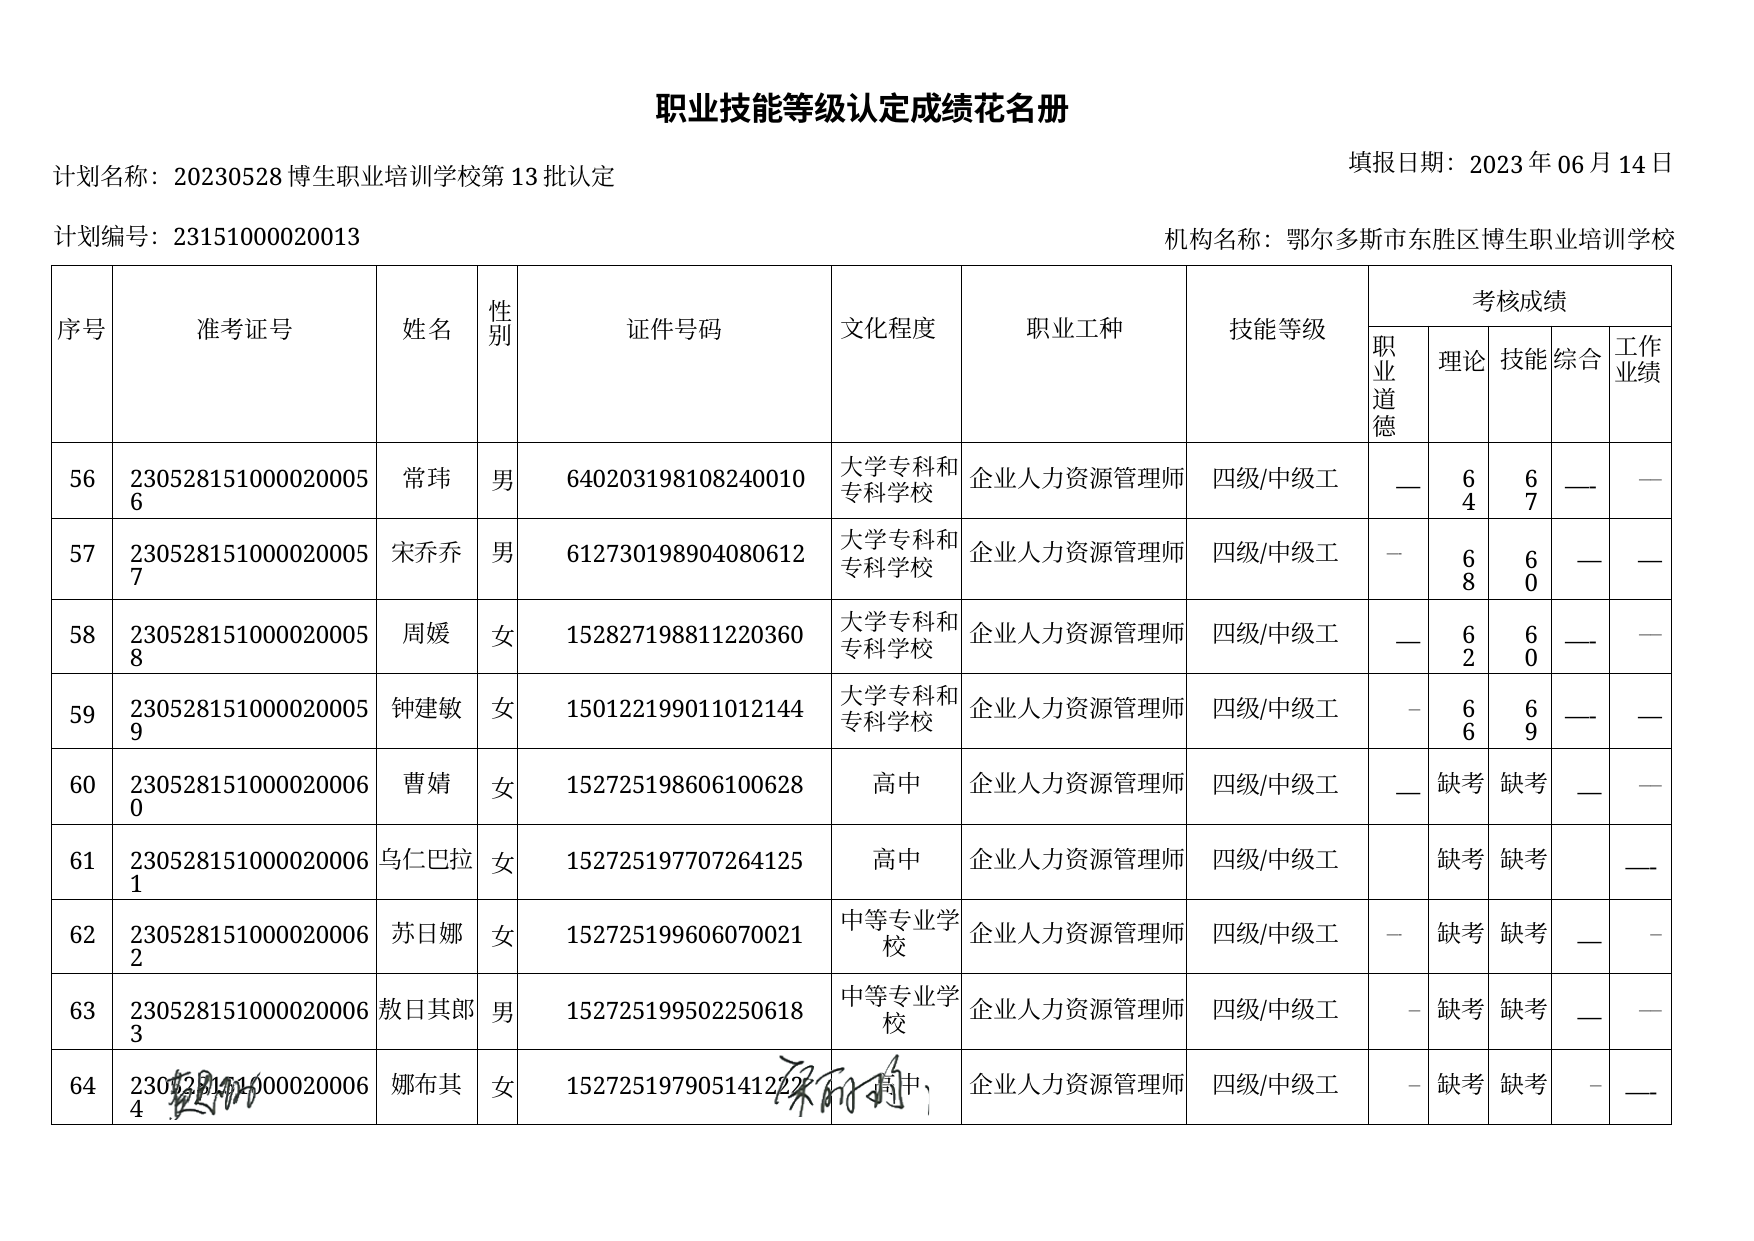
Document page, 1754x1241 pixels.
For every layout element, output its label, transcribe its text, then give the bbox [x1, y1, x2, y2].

table_cell 2305281510000200061 [113, 825, 376, 899]
table_cell 四级/中级工 [1187, 600, 1368, 673]
table_cell 企业人力资源管理师 [962, 974, 1186, 1049]
table_cell 2305281510000200062 [113, 900, 376, 973]
table_cell 苏日娜 [377, 900, 477, 973]
table_cell —- [1552, 674, 1609, 748]
table_cell 女 [478, 674, 517, 748]
table_cell —- [1369, 900, 1428, 973]
table_cell 宋乔乔 [377, 519, 477, 598]
table_cell 四级/中级工 [1187, 974, 1368, 1049]
table_cell —- [1552, 600, 1609, 673]
table_cell —- [1610, 825, 1671, 899]
table_cell 常玮 [377, 443, 477, 518]
table_cell 四级/中级工 [1187, 519, 1368, 598]
table_cell 女 [478, 900, 517, 973]
table_cell 612730198904080612 [518, 519, 831, 598]
table_cell 男 [478, 974, 517, 1049]
table_cell 2305281510000200064 [113, 1050, 376, 1124]
table_cell 68 [1429, 519, 1488, 598]
table_cell 企业人力资源管理师 [962, 600, 1186, 673]
table_cell 娜布其 [377, 1050, 477, 1124]
table_cell 高中 [832, 825, 961, 899]
table_cell —- [1369, 519, 1428, 598]
table_cell 62 [52, 900, 112, 973]
table_cell —— [1610, 443, 1671, 518]
table_cell 理论 [1429, 327, 1488, 442]
table_cell 技能 [1489, 327, 1551, 442]
table_cell 中等专业学 校 [832, 900, 961, 973]
table_cell 缺考 [1429, 900, 1488, 973]
table_cell 大学专科和 专科学校 [832, 674, 961, 748]
table_cell —— [1610, 974, 1671, 1049]
table_cell — [1369, 1050, 1428, 1124]
table_cell 640203198108240010 [518, 443, 831, 518]
table_cell 62 [1429, 600, 1488, 673]
table_cell — [1552, 1050, 1609, 1124]
table_cell 152725199606070021 [518, 900, 831, 973]
text 职业技能等级认定成绩花名册 [656, 86, 1676, 129]
table_cell 152725197707264125 [518, 825, 831, 899]
table_cell [1369, 825, 1428, 899]
table_header 职业工种 [962, 266, 1186, 442]
table_cell 大学专科和 专科学校 [832, 443, 961, 518]
table_cell 四级/中级工 [1187, 900, 1368, 973]
table_cell 企业人力资源管理师 [962, 519, 1186, 598]
table_header 考核成绩 [1369, 266, 1671, 326]
table_cell 工作 业绩 [1610, 327, 1671, 442]
table_cell 150122199011012144 [518, 674, 831, 748]
table_cell 企业人力资源管理师 [962, 674, 1186, 748]
table_cell 2305281510000200056 [113, 443, 376, 518]
table_cell 缺考 [1489, 900, 1551, 973]
table_cell 缺考 [1489, 1050, 1551, 1124]
table_cell 缺考 [1429, 749, 1488, 823]
table_cell 大学专科和 专科学校 [832, 519, 961, 598]
table_header 性别 [478, 266, 517, 442]
text 机构名称：鄂尔多斯市东胜区博生职业培训学校 [656, 224, 1676, 255]
table_cell 缺考 [1429, 1050, 1488, 1124]
table_header 准考证号 [113, 266, 376, 442]
table_cell 缺考 [1489, 825, 1551, 899]
table_cell 60 [1489, 519, 1551, 598]
table_cell 四级/中级工 [1187, 749, 1368, 823]
table_cell —- [1552, 443, 1609, 518]
table_cell 2305281510000200057 [113, 519, 376, 598]
table_cell 企业人力资源管理师 [962, 900, 1186, 973]
text 填报日期：2023年06月14日 [656, 162, 1674, 224]
table_cell 女 [478, 825, 517, 899]
table_cell 女 [478, 749, 517, 823]
table_cell 钟建敏 [377, 674, 477, 748]
table_cell 152725197905141222 [518, 1050, 831, 1124]
table_cell 女 [478, 600, 517, 673]
table_cell 高中 [832, 1050, 961, 1124]
table_cell 66 [1429, 674, 1488, 748]
table_cell 企业人力资源管理师 [962, 1050, 1186, 1124]
table_cell 敖日其郎 [377, 974, 477, 1049]
table_cell — [1610, 900, 1671, 973]
table_cell 缺考 [1489, 974, 1551, 1049]
table_cell 67 [1489, 443, 1551, 518]
table_cell 女 [478, 1050, 517, 1124]
table_cell 企业人力资源管理师 [962, 825, 1186, 899]
table_cell — [1552, 519, 1609, 598]
table_cell —— [1610, 600, 1671, 673]
table_cell 56 [52, 443, 112, 518]
table_cell — [1369, 674, 1428, 748]
table_cell 四级/中级工 [1187, 674, 1368, 748]
table_cell — [1369, 443, 1428, 518]
table_header 技能等级 [1187, 266, 1368, 442]
table_cell 152725199502250618 [518, 974, 831, 1049]
table_cell 69 [1489, 674, 1551, 748]
table_cell 乌仁巴拉 [377, 825, 477, 899]
table_cell 四级/中级工 [1187, 825, 1368, 899]
table_cell 综合 [1552, 327, 1609, 442]
table_cell 大学专科和 专科学校 [832, 600, 961, 673]
table_cell 缺考 [1429, 825, 1488, 899]
table_cell 64 [1429, 443, 1488, 518]
table_cell 缺考 [1489, 749, 1551, 823]
table_cell 60 [52, 749, 112, 823]
table_cell 59 [52, 674, 112, 748]
table_cell 152827198811220360 [518, 600, 831, 673]
table_cell 2305281510000200060 [113, 749, 376, 823]
table_header 姓名 [377, 266, 477, 442]
table_cell —- [1610, 1050, 1671, 1124]
table_cell 曹婧 [377, 749, 477, 823]
table_cell 2305281510000200059 [113, 674, 376, 748]
table_cell — [1552, 749, 1609, 823]
table_cell 男 [478, 519, 517, 598]
table_cell — [1369, 749, 1428, 823]
picture [163, 1063, 261, 1120]
table_cell — [1369, 974, 1428, 1049]
table_cell 高中 [832, 749, 961, 823]
table_cell 缺考 [1429, 974, 1488, 1049]
table_cell 2305281510000200058 [113, 600, 376, 673]
table_cell — [1610, 519, 1671, 598]
table_cell 职业 道德 [1369, 327, 1428, 442]
table_cell 2305281510000200063 [113, 974, 376, 1049]
table_cell 57 [52, 519, 112, 598]
table_cell 60 [1489, 600, 1551, 673]
table_header 文化程度 [832, 266, 961, 442]
table_cell — [1369, 600, 1428, 673]
table_cell 63 [52, 974, 112, 1049]
table_cell 58 [52, 600, 112, 673]
table_header 证件号码 [518, 266, 831, 442]
table_cell 企业人力资源管理师 [962, 443, 1186, 518]
table_header 序号 [52, 266, 112, 442]
table_cell 企业人力资源管理师 [962, 749, 1186, 823]
table_cell —— [1610, 749, 1671, 823]
table_cell 中等专业学 校 [832, 974, 961, 1049]
table_cell 61 [52, 825, 112, 899]
table_cell 四级/中级工 [1187, 443, 1368, 518]
table_cell 周媛 [377, 600, 477, 673]
table_cell — [1552, 974, 1609, 1049]
table_cell 64 [52, 1050, 112, 1124]
table_cell — [1552, 900, 1609, 973]
table_cell 男 [478, 443, 517, 518]
table_cell — [1610, 674, 1671, 748]
text 计划编号：23151000020013 [53, 224, 645, 251]
table_cell 四级/中级工 [1187, 1050, 1368, 1124]
picture [772, 1051, 930, 1117]
table_cell 152725198606100628 [518, 749, 831, 823]
table_cell [1552, 825, 1609, 899]
text 计划名称：20230528博生职业培训学校第13批认定 [52, 160, 645, 191]
